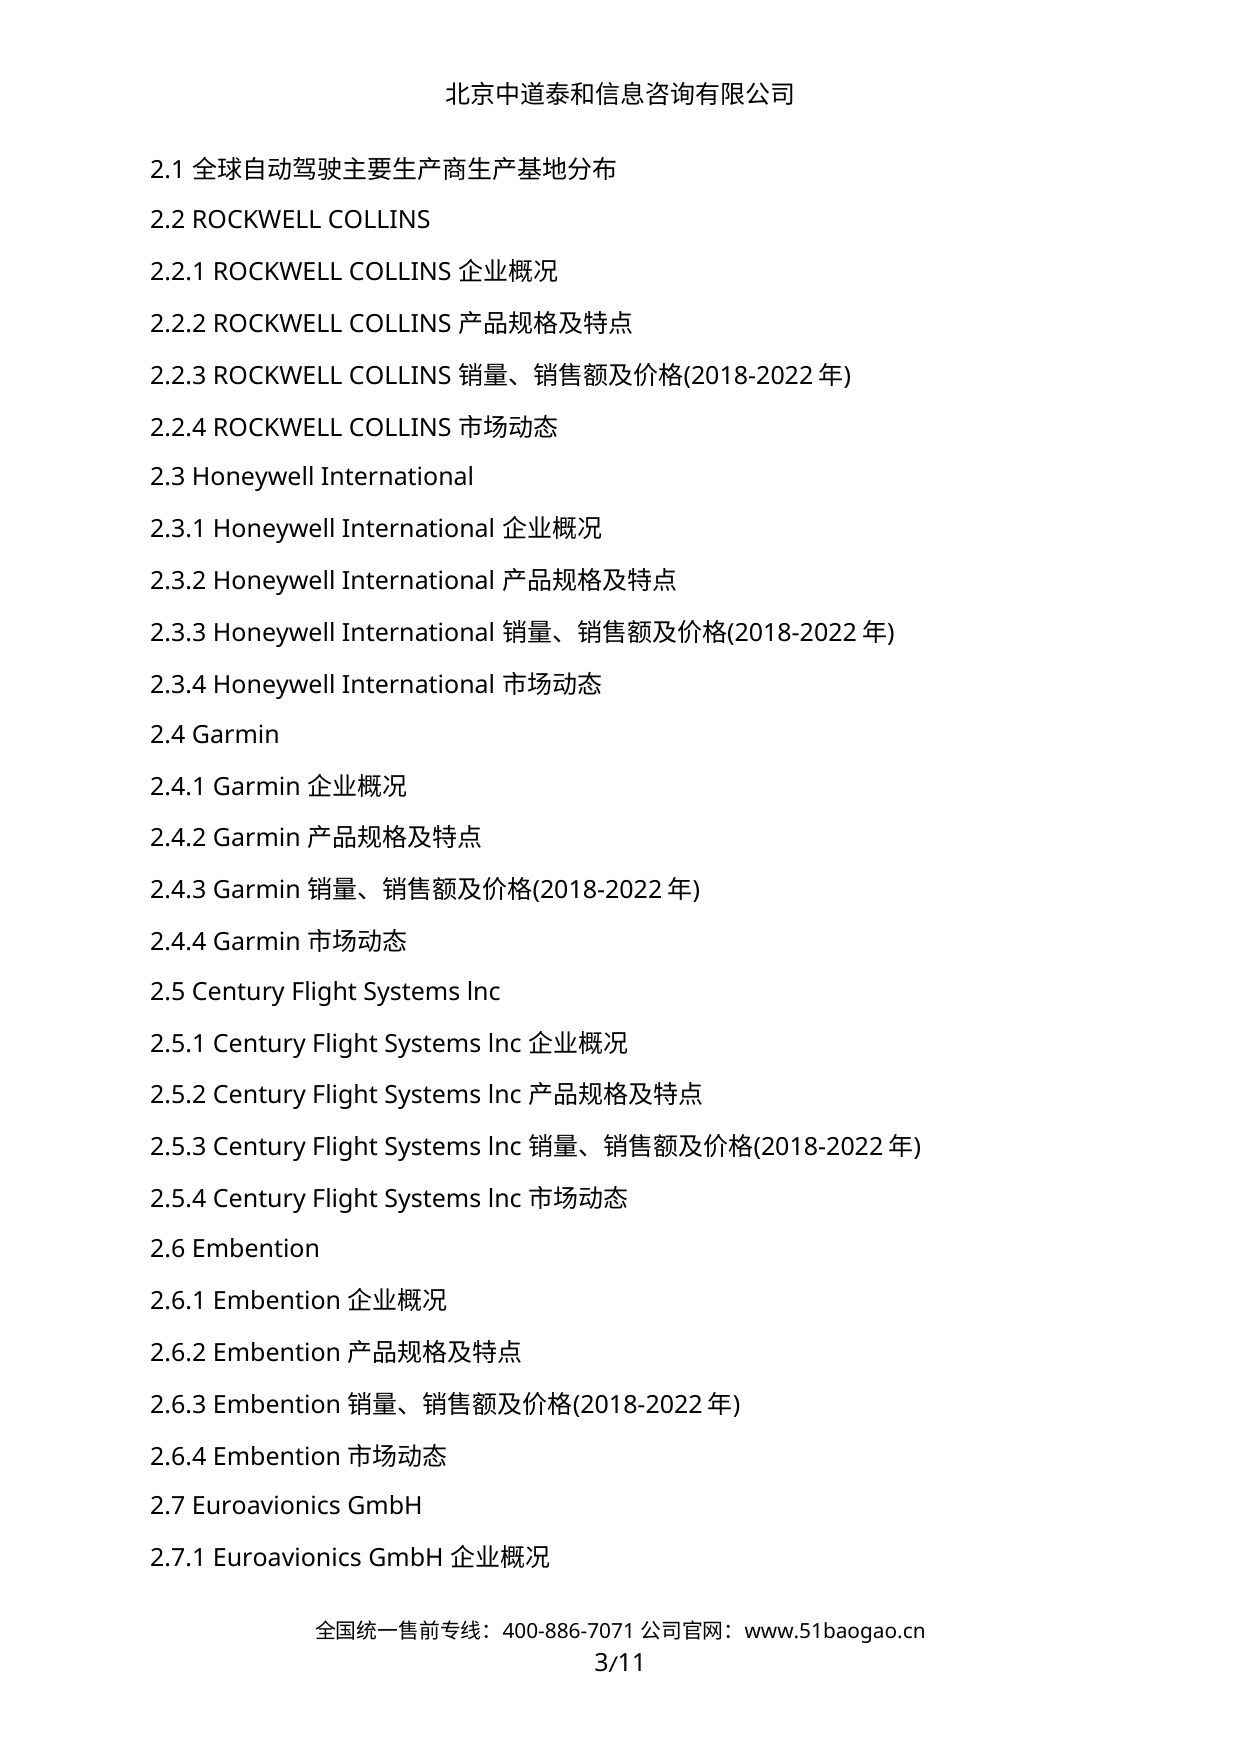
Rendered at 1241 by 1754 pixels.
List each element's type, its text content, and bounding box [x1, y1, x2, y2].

text 2.6.4 Embention 市场动态 [150, 1436, 1090, 1472]
text 2.6.2 Embention 产品规格及特点 [150, 1332, 1090, 1368]
text 2.5.2 Century Flight Systems lnc 产品规格及特点 [150, 1075, 1090, 1111]
text 2.2.3 ROCKWELL COLLINS 销量、销售额及价格(2018-2022年) [150, 355, 1090, 392]
text 2.7 Euroavionics GmbH [150, 1488, 1090, 1522]
text 2.4.1 Garmin 企业概况 [150, 766, 1090, 802]
text 2.5.3 Century Flight Systems lnc 销量、销售额及价格(2018-2022年) [150, 1127, 1090, 1163]
text 2.2.1 ROCKWELL COLLINS 企业概况 [150, 252, 1090, 288]
text 2.1 全球自动驾驶主要生产商生产基地分布 [150, 150, 1090, 186]
text 2.6.1 Embention 企业概况 [150, 1280, 1090, 1317]
text 2.3.2 Honeywell International 产品规格及特点 [150, 561, 1090, 597]
text 2.6.3 Embention 销量、销售额及价格(2018-2022年) [150, 1384, 1090, 1420]
text 2.4 Garmin [150, 716, 1090, 750]
text 2.3.1 Honeywell International 企业概况 [150, 509, 1090, 545]
text 2.3.3 Honeywell International 销量、销售额及价格(2018-2022年) [150, 612, 1090, 649]
text 2.4.4 Garmin 市场动态 [150, 922, 1090, 958]
text 2.4.3 Garmin 销量、销售额及价格(2018-2022年) [150, 870, 1090, 906]
text 2.6 Embention [150, 1231, 1090, 1265]
text 2.2.4 ROCKWELL COLLINS 市场动态 [150, 407, 1090, 443]
text 2.5.4 Century Flight Systems lnc 市场动态 [150, 1179, 1090, 1215]
text 2.2 ROCKWELL COLLINS [150, 202, 1090, 236]
text 2.4.2 Garmin 产品规格及特点 [150, 818, 1090, 854]
text 2.3.4 Honeywell International 市场动态 [150, 664, 1090, 701]
text 2.3 Honeywell International [150, 459, 1090, 493]
text 2.5.1 Century Flight Systems lnc 企业概况 [150, 1023, 1090, 1059]
text 2.7.1 Euroavionics GmbH 企业概况 [150, 1537, 1090, 1574]
text 2.2.2 ROCKWELL COLLINS 产品规格及特点 [150, 303, 1090, 340]
text 2.5 Century Flight Systems lnc [150, 973, 1090, 1007]
